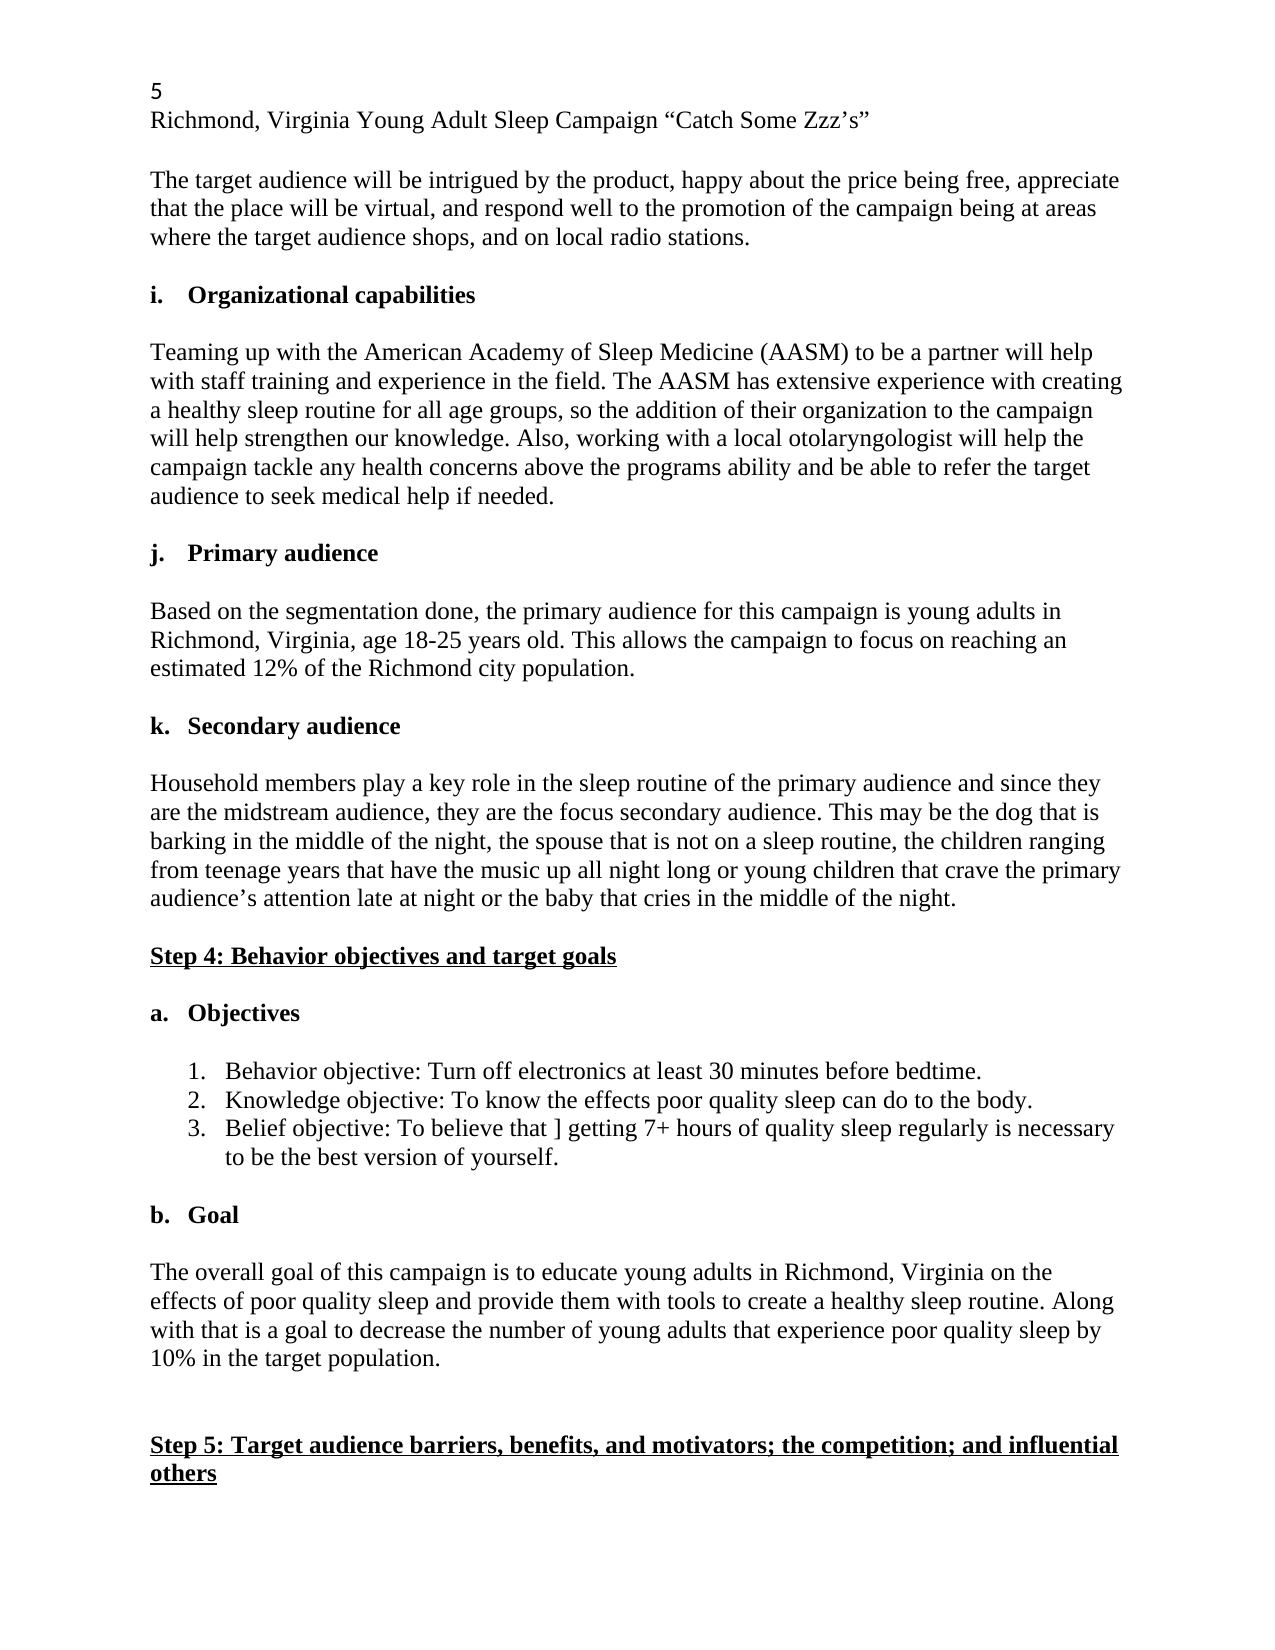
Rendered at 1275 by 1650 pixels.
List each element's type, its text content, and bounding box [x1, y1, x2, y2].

text Teaming up with the American Academy of Sleep Medicine (AASM) to be a partner will help with staff training and experience in the field. The AASM has extensive experience with creating a healthy sleep routine for all age groups, so the addition of their organization to the campaign will help strengthen our knowledge. Also, working with a local otolaryngologist will help the campaign tackle any health concerns above the programs ability and be able to refer the target audience to seek medical help if needed. [150, 337, 1125, 510]
text The overall goal of this campaign is to educate young adults in Richmond, Virginia on the effects of poor quality sleep and provide them with tools to create a healthy sleep routine. Along with that is a goal to decrease the number of young adults that experience poor quality sleep by 10% in the target population. [150, 1257, 1125, 1372]
text The target audience will be intrigued by the product, happy about the price being free, appreciate that the place will be virtual, and respond well to the promotion of the campaign being at areas where the target audience shops, and on local radio stations. [150, 165, 1125, 251]
text Step 4: Behavior objectives and target goals [150, 941, 1125, 970]
list Behavior objective: Turn off electronics at least 30 minutes before bedtime. [187, 1056, 1125, 1085]
list Knowledge objective: To know the effects poor quality sleep can do to the body. [187, 1085, 1125, 1113]
text Household members play a key role in the sleep routine of the primary audience and since they are the midstream audience, they are the focus secondary audience. This may be the dog that is barking in the middle of the night, the spouse that is not on a sleep routine, the children ranging from teenage years that have the music up all night long or young children that crave the primary audience’s attention late at night or the baby that cries in the middle of the night. [150, 768, 1125, 912]
text Step 5: Target audience barriers, benefits, and motivators; the competition; and influential others [150, 1430, 1125, 1487]
list Secondary audience [150, 711, 1125, 740]
list Primary audience [150, 538, 1125, 567]
text Based on the segmentation done, the primary audience for this campaign is young adults in Richmond, Virginia, age 18-25 years old. This allows the campaign to focus on reaching an estimated 12% of the Richmond city population. [150, 596, 1125, 682]
list Organizational capabilities [150, 280, 1125, 308]
list Goal [150, 1200, 1125, 1228]
list Belief objective: To believe that ] getting 7+ hours of quality sleep regularly is necessary to be the best version of yourself. [187, 1113, 1125, 1171]
list Objectives [150, 998, 1125, 1027]
